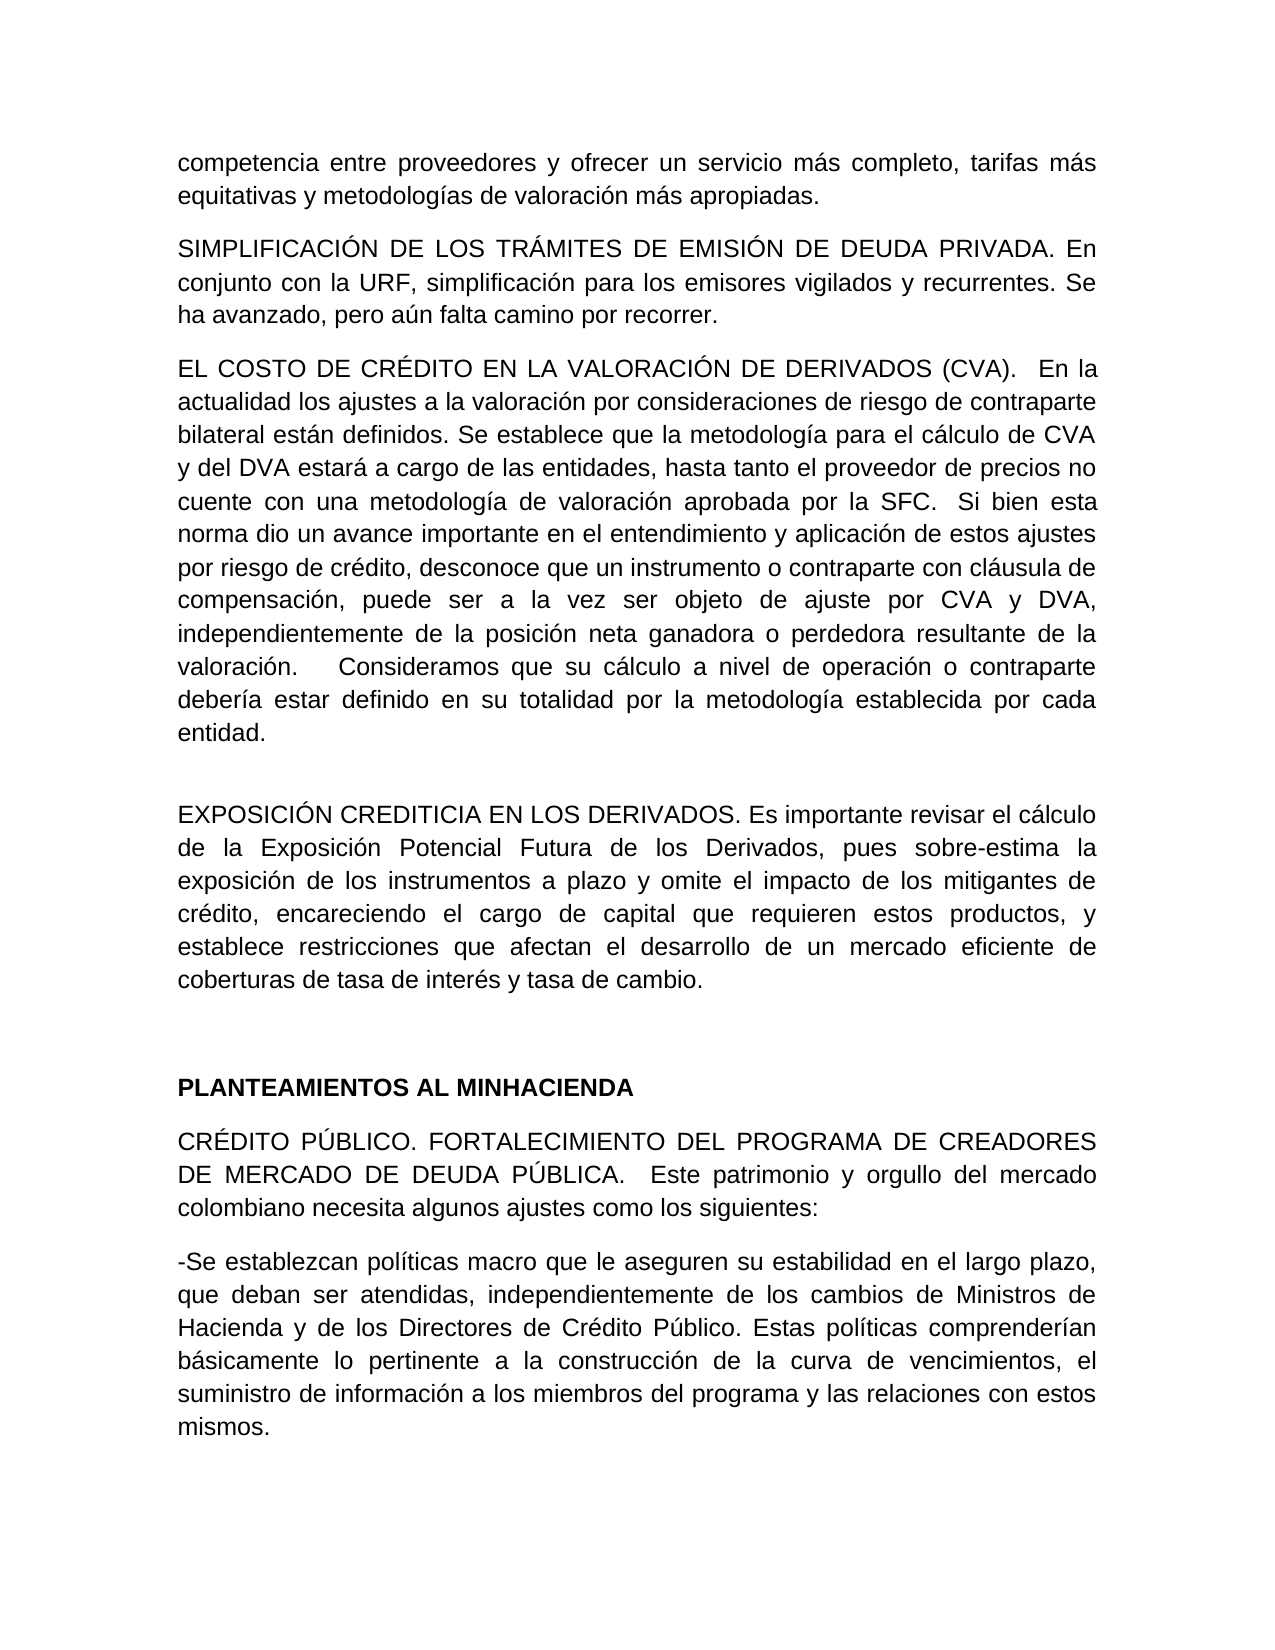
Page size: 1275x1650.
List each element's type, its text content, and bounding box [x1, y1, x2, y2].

text EXPOSICIÓN CREDITICIA EN LOS DERIVADOS. Es importante revisar el cálculo de la Exposición Potencial Futura de los Derivados, pues sobre-estima la exposición de los instrumentos a plazo y omite el impacto de los mitigantes de crédito, encareciendo el cargo de capital que requieren estos productos, y establece restricciones que afectan el desarrollo de un mercado eficiente de coberturas de tasa de interés y tasa de cambio. [177, 800, 1098, 994]
text EL COSTO DE CRÉDITO EN LA VALORACIÓN DE DERIVADOS (CVA). En la actualidad los ajustes a la valoración por consideraciones de riesgo de contraparte bilateral están definidos. Se establece que la metodología para el cálculo de CVA y del DVA estará a cargo de las entidades, hasta tanto el proveedor de precios no cuente con una metodología de valoración aprobada por la SFC. Si bien esta norma dio un avance importante en el entendimiento y aplicación de estos ajustes por riesgo de crédito, desconoce que un instrumento o contraparte con cláusula de compensación, puede ser a la vez ser objeto de ajuste por CVA y DVA, independientemente de la posición neta ganadora o perdedora resultante de la valoración. Consideramos que su cálculo a nivel de operación o contraparte debería estar definido en su totalidad por la metodología establecida por cada entidad. [177, 354, 1098, 746]
text CRÉDITO PÚBLICO. FORTALECIMIENTO DEL PROGRAMA DE CREADORES DE MERCADO DE DEUDA PÚBLICA. Este patrimonio y orgullo del mercado colombiano necesita algunos ajustes como los siguientes: [177, 1127, 1098, 1222]
text -Se establezcan políticas macro que le aseguren su estabilidad en el largo plazo, que deban ser atendidas, independientemente de los cambios de Ministros de Hacienda y de los Directores de Crédito Público. Estas políticas comprenderían básicamente lo pertinente a la construcción de la curva de vencimientos, el suministro de información a los miembros del programa y las relaciones con estos mismos. [177, 1247, 1098, 1441]
text SIMPLIFICACIÓN DE LOS TRÁMITES DE EMISIÓN DE DEUDA PRIVADA. En conjunto con la URF, simplificación para los emisores vigilados y recurrentes. Se ha avanzado, pero aún falta camino por recorrer. [177, 234, 1098, 329]
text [177, 148, 1098, 209]
text PLANTEAMIENTOS AL MINHACIENDA [177, 1073, 1098, 1102]
